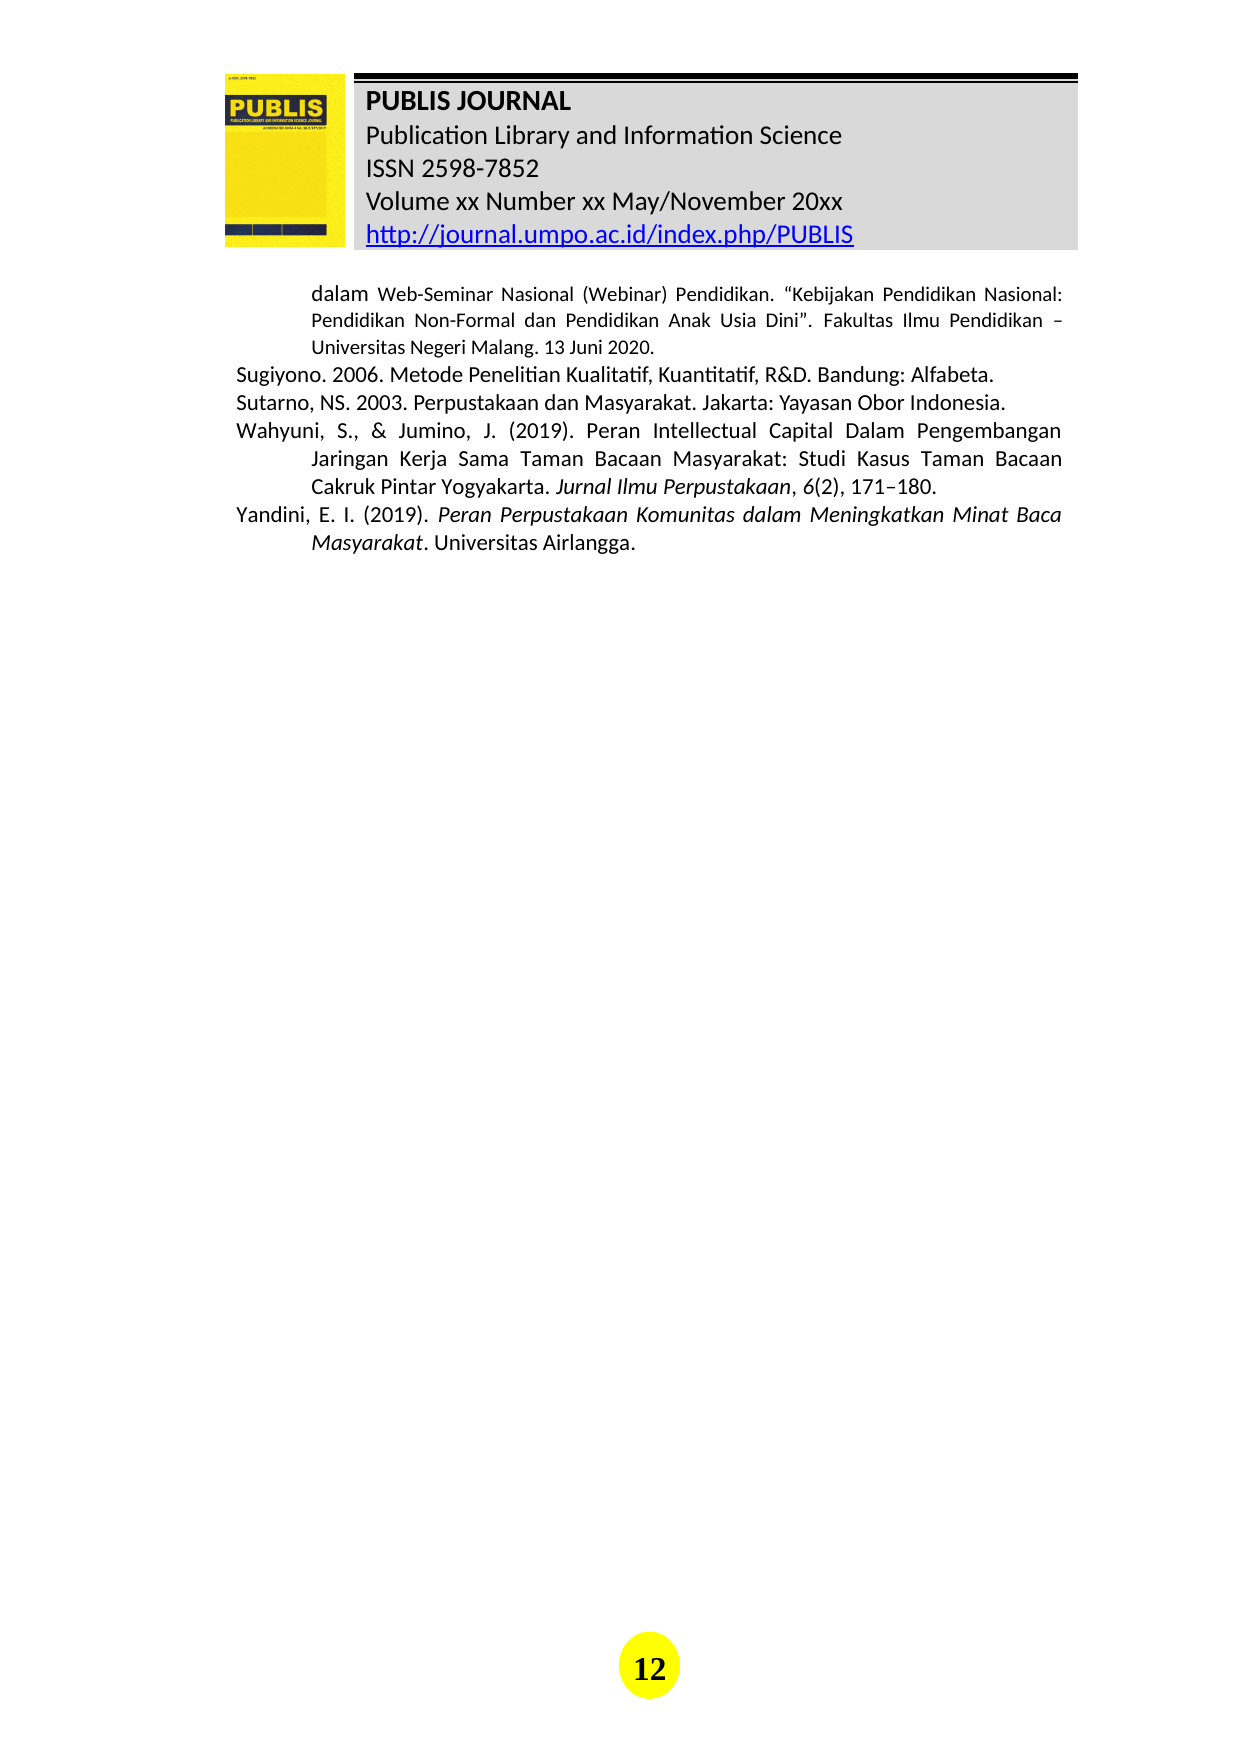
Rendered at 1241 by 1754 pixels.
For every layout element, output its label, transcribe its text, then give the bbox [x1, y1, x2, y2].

picture [225, 74, 346, 247]
text Sugiyono. 2006. Metode Penelitian Kualitatif, Kuantitatif, R&D. Bandung: Alfabeta. [236, 360, 1063, 388]
text Sutarno, NS. 2003. Perpustakaan dan Masyarakat. Jakarta: Yayasan Obor Indonesia. [236, 388, 1063, 416]
text Wahyuni, S., & Jumino, J. (2019). Peran Intellectual Capital Dalam Pengembangan Jaringan Kerja Sama Taman Bacaan Masyarakat: Studi Kasus Taman Bacaan Cakruk Pintar Yogyakarta. Jurnal Ilmu Perpustakaan, 6(2), 171–180. [236, 416, 1063, 501]
text Yandini, E. I. (2019). Peran Perpustakaan Komunitas dalam Meningkatkan Minat Baca Masyarakat. Universitas Airlangga. [236, 501, 1063, 557]
